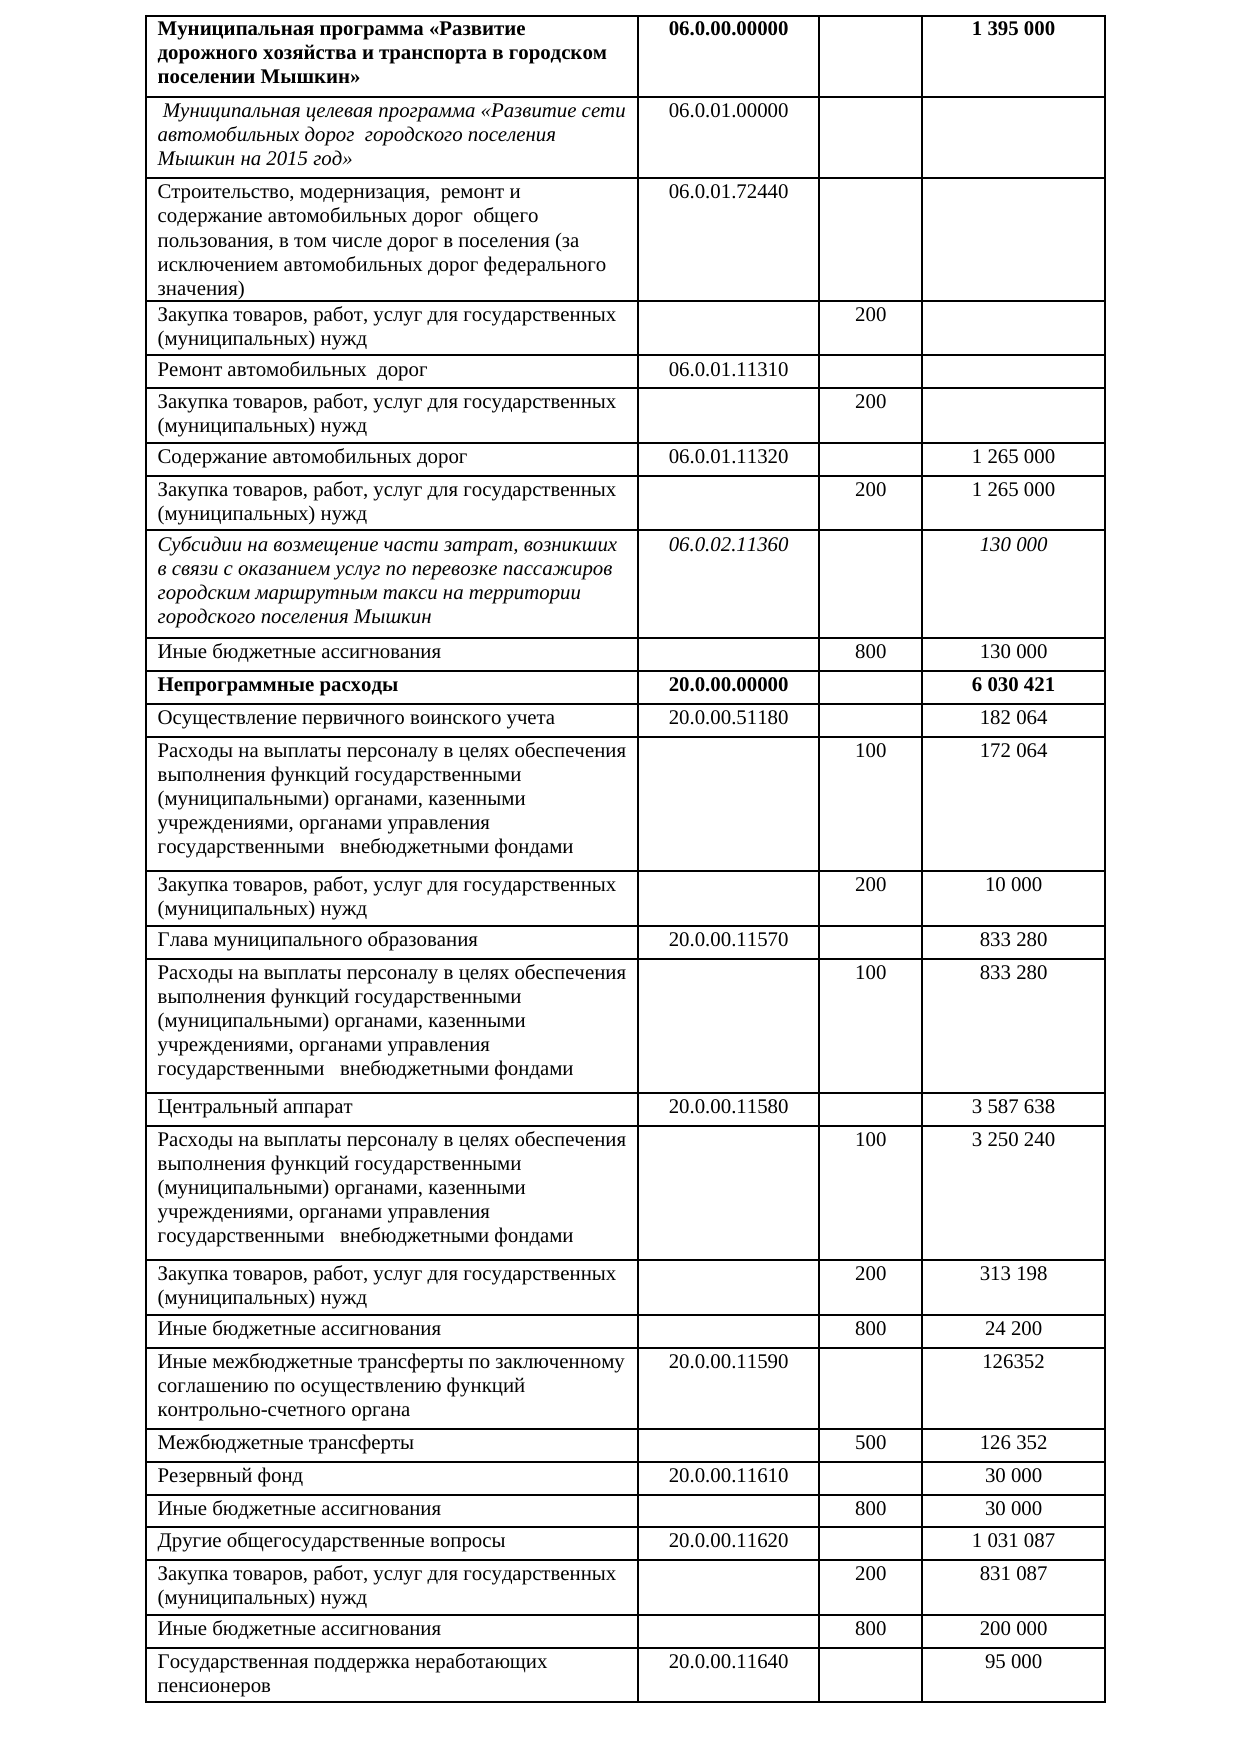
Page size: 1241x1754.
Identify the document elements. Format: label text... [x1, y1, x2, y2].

table_cell 24 200 [923, 1316, 1104, 1347]
table_cell 313 198 [923, 1261, 1104, 1314]
table_cell [639, 872, 818, 925]
table_cell [639, 960, 818, 1092]
table_cell Глава муниципального образования [147, 927, 637, 957]
table_cell Содержание автомобильных дорог [147, 444, 637, 475]
table_cell [820, 444, 921, 475]
table_cell Резервный фонд [147, 1463, 637, 1493]
table_cell 500 [820, 1430, 921, 1461]
table_cell 1 031 087 [923, 1528, 1104, 1559]
table_cell 20.0.00.11620 [639, 1528, 818, 1559]
table_cell 100 [820, 1127, 921, 1259]
table_cell Закупка товаров, работ, услуг для государственных (муниципальных) нужд [147, 389, 637, 442]
table_cell [923, 179, 1104, 300]
table_cell 10 000 [923, 872, 1104, 925]
table_cell 200 [820, 389, 921, 442]
table_cell 6 030 421 [923, 672, 1104, 703]
table_cell 20.0.00.11610 [639, 1463, 818, 1493]
table_cell [923, 356, 1104, 387]
table_cell [639, 1127, 818, 1259]
table_cell [820, 356, 921, 387]
table_cell [820, 1094, 921, 1125]
table_cell 831 087 [923, 1561, 1104, 1614]
table_cell 20.0.00.51180 [639, 705, 818, 736]
table_cell 06.0.01.11320 [639, 444, 818, 475]
table_cell 800 [820, 1316, 921, 1347]
table_cell 200 [820, 477, 921, 529]
table_cell [639, 1261, 818, 1314]
table_cell [820, 1463, 921, 1493]
table_cell 1 265 000 [923, 444, 1104, 475]
table_cell [820, 1528, 921, 1559]
table_cell Закупка товаров, работ, услуг для государственных (муниципальных) нужд [147, 872, 637, 925]
table_cell 30 000 [923, 1496, 1104, 1526]
table_cell 130 000 [923, 639, 1104, 670]
table_cell [820, 98, 921, 177]
table_cell 30 000 [923, 1463, 1104, 1493]
table_cell 800 [820, 1616, 921, 1647]
table_cell [639, 1316, 818, 1347]
table_cell Иные межбюджетные трансферты по заключенному соглашению по осуществлению функций контрольно-счетного органа [147, 1349, 637, 1428]
table_cell 1 395 000 [923, 17, 1104, 96]
table_cell 3 250 240 [923, 1127, 1104, 1259]
table_cell [639, 738, 818, 870]
table_cell [820, 531, 921, 637]
table_cell [639, 1616, 818, 1647]
table_cell [639, 639, 818, 670]
table_cell 20.0.00.11580 [639, 1094, 818, 1125]
table_cell [639, 1430, 818, 1461]
table_cell [639, 1496, 818, 1526]
table_cell 200 [820, 1561, 921, 1614]
table_cell [923, 389, 1104, 442]
table_cell Расходы на выплаты персоналу в целях обеспечения выполнения функций государственными (муниципальными) органами, казенными учреждениями, органами управления государственными внебюджетными фондами [147, 960, 637, 1092]
table_cell 200 [820, 872, 921, 925]
table_cell [820, 17, 921, 96]
table_cell [639, 302, 818, 354]
table_cell [639, 389, 818, 442]
table_cell Строительство, модернизация, ремонт и содержание автомобильных дорог общего пользования, в том числе дорог в поселения (за исключением автомобильных дорог федерального значения) [147, 179, 637, 300]
table_cell Расходы на выплаты персоналу в целях обеспечения выполнения функций государственными (муниципальными) органами, казенными учреждениями, органами управления государственными внебюджетными фондами [147, 1127, 637, 1259]
table_cell 200 000 [923, 1616, 1104, 1647]
table_cell Закупка товаров, работ, услуг для государственных (муниципальных) нужд [147, 1561, 637, 1614]
table_cell [820, 179, 921, 300]
table_cell [923, 302, 1104, 354]
table_cell 800 [820, 1496, 921, 1526]
table_cell 06.0.01.11310 [639, 356, 818, 387]
table_cell [820, 705, 921, 736]
table_cell [639, 1561, 818, 1614]
table_cell Государственная поддержка неработающих пенсионеров [147, 1649, 637, 1701]
table_cell [820, 672, 921, 703]
table_cell Субсидии на возмещение части затрат, возникших в связи с оказанием услуг по перевозке пассажиров городским маршрутным такси на территории городского поселения Мышкин [147, 531, 637, 637]
table_cell Иные бюджетные ассигнования [147, 1496, 637, 1526]
table_cell 800 [820, 639, 921, 670]
table_cell 126352 [923, 1349, 1104, 1428]
table_cell Другие общегосударственные вопросы [147, 1528, 637, 1559]
table_cell 20.0.00.00000 [639, 672, 818, 703]
table_cell Ремонт автомобильных дорог [147, 356, 637, 387]
table_cell 833 280 [923, 960, 1104, 1092]
table_cell 3 587 638 [923, 1094, 1104, 1125]
table_cell Закупка товаров, работ, услуг для государственных (муниципальных) нужд [147, 1261, 637, 1314]
table_cell 172 064 [923, 738, 1104, 870]
table_cell Муниципальная целевая программа «Развитие сети автомобильных дорог городского поселения Мышкин на 2015 год» [147, 98, 637, 177]
table_cell [820, 927, 921, 957]
table_cell 130 000 [923, 531, 1104, 637]
table_cell 100 [820, 738, 921, 870]
table_cell 06.0.02.11360 [639, 531, 818, 637]
table_cell Центральный аппарат [147, 1094, 637, 1125]
table_cell Осуществление первичного воинского учета [147, 705, 637, 736]
table_cell 182 064 [923, 705, 1104, 736]
table_cell 20.0.00.11640 [639, 1649, 818, 1701]
table_cell [639, 477, 818, 529]
table_cell Расходы на выплаты персоналу в целях обеспечения выполнения функций государственными (муниципальными) органами, казенными учреждениями, органами управления государственными внебюджетными фондами [147, 738, 637, 870]
table_cell Непрограммные расходы [147, 672, 637, 703]
table_cell [820, 1649, 921, 1701]
table_cell 833 280 [923, 927, 1104, 957]
table_cell 20.0.00.11570 [639, 927, 818, 957]
table_cell 20.0.00.11590 [639, 1349, 818, 1428]
table_cell Закупка товаров, работ, услуг для государственных (муниципальных) нужд [147, 302, 637, 354]
table_cell 06.0.00.00000 [639, 17, 818, 96]
table_cell Межбюджетные трансферты [147, 1430, 637, 1461]
table_cell Иные бюджетные ассигнования [147, 639, 637, 670]
table_cell Закупка товаров, работ, услуг для государственных (муниципальных) нужд [147, 477, 637, 529]
table_cell 06.0.01.00000 [639, 98, 818, 177]
table_cell 126 352 [923, 1430, 1104, 1461]
table_cell 100 [820, 960, 921, 1092]
table_cell 06.0.01.72440 [639, 179, 818, 300]
table_cell [923, 98, 1104, 177]
table_cell 200 [820, 1261, 921, 1314]
table_cell Муниципальная программа «Развитие дорожного хозяйства и транспорта в городском поселении Мышкин» [147, 17, 637, 96]
table_cell 95 000 [923, 1649, 1104, 1701]
table_cell Иные бюджетные ассигнования [147, 1616, 637, 1647]
table_cell 200 [820, 302, 921, 354]
table_cell Иные бюджетные ассигнования [147, 1316, 637, 1347]
table_cell [820, 1349, 921, 1428]
table_cell 1 265 000 [923, 477, 1104, 529]
